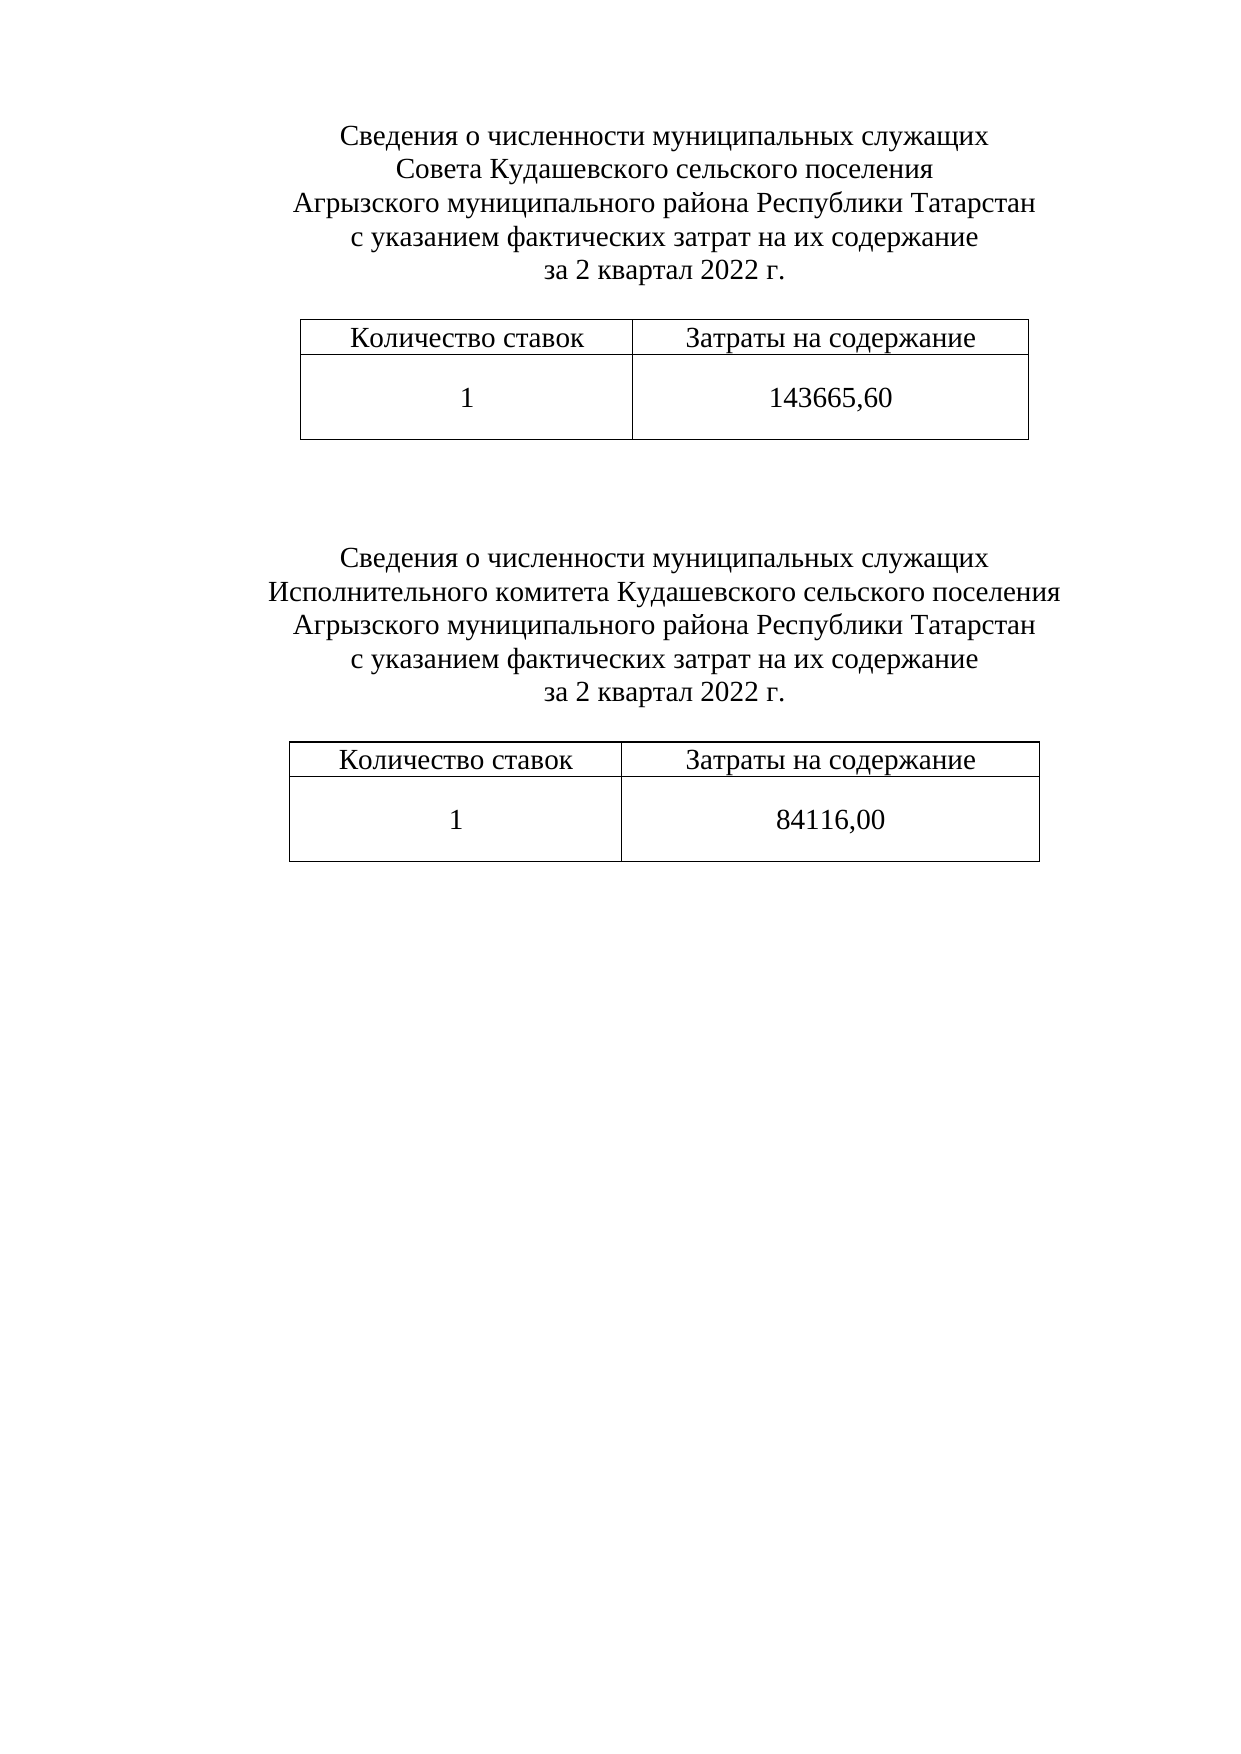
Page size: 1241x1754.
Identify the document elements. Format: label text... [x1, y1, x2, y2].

text Агрызского муниципального района Республики Татарстан [177, 607, 1152, 641]
table_header Количество ставок [301, 320, 632, 354]
table_cell 143665,60 [633, 355, 1028, 438]
table_header Количество ставок [290, 743, 621, 776]
table_header Затраты на содержание [633, 320, 1028, 354]
text Сведения о численности муниципальных служащих [177, 118, 1152, 152]
table_cell 1 [301, 355, 632, 438]
text с указанием фактических затрат на их содержание [177, 219, 1152, 252]
text за 2 квартал 2022 г. [177, 252, 1152, 286]
text Исполнительного комитета Кудашевского сельского поселения [177, 574, 1152, 607]
text Сведения о численности муниципальных служащих [177, 540, 1152, 574]
table_cell 1 [290, 777, 621, 861]
table_cell 84116,00 [622, 777, 1039, 861]
text с указанием фактических затрат на их содержание [177, 641, 1152, 674]
table_header Затраты на содержание [622, 743, 1039, 776]
text Агрызского муниципального района Республики Татарстан [177, 185, 1152, 219]
text за 2 квартал 2022 г. [177, 674, 1152, 708]
text Совета Кудашевского сельского поселения [177, 152, 1152, 185]
